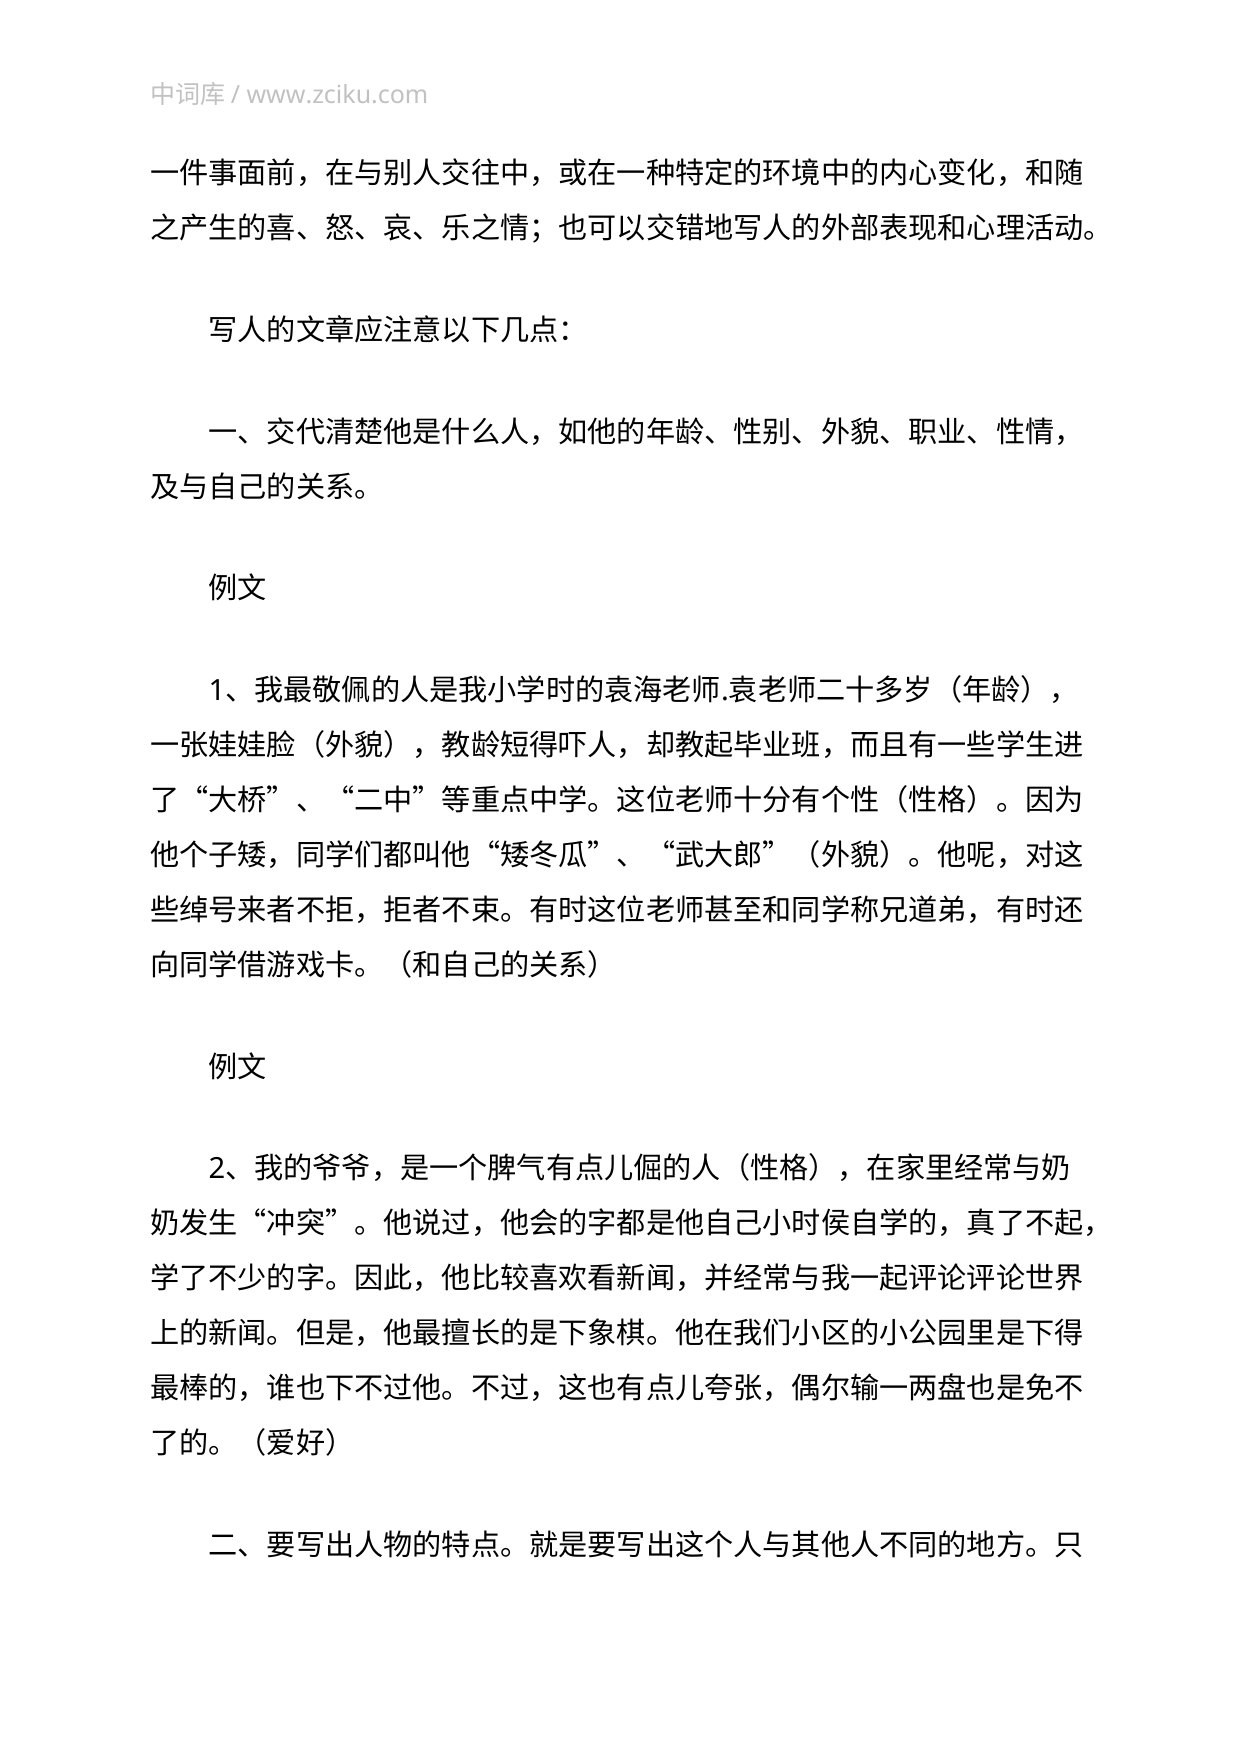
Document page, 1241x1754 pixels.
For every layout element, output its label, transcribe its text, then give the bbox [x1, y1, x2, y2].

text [150, 150, 1090, 247]
text 1、我最敬佩的人是我小学时的袁海老师.袁老师二十多岁（年龄），一张娃娃脸（外貌），教龄短得吓人，却教起毕业班，而且有一些学生进了“大桥”、“二中”等重点中学。这位老师十分有个性（性格）。因为他个子矮，同学们都叫他“矮冬瓜”、“武大郎”（外貌）。他呢，对这些绰号来者不拒，拒者不束。有时这位老师甚至和同学称兄道弟，有时还向同学借游戏卡。（和自己的关系） [150, 667, 1090, 984]
text 写人的文章应注意以下几点： [150, 307, 1090, 349]
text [150, 1521, 1090, 1564]
text 例文 [150, 1043, 1090, 1086]
text 2、我的爷爷，是一个脾气有点儿倔的人（性格），在家里经常与奶奶发生“冲突”。他说过，他会的字都是他自己小时侯自学的，真了不起，学了不少的字。因此，他比较喜欢看新闻，并经常与我一起评论评论世界上的新闻。但是，他最擅长的是下象棋。他在我们小区的小公园里是下得最棒的，谁也下不过他。不过，这也有点儿夸张，偶尔输一两盘也是免不了的。（爱好） [150, 1145, 1090, 1462]
text 例文 [150, 565, 1090, 607]
text 一、交代清楚他是什么人，如他的年龄、性别、外貌、职业、性情，及与自己的关系。 [150, 408, 1090, 506]
